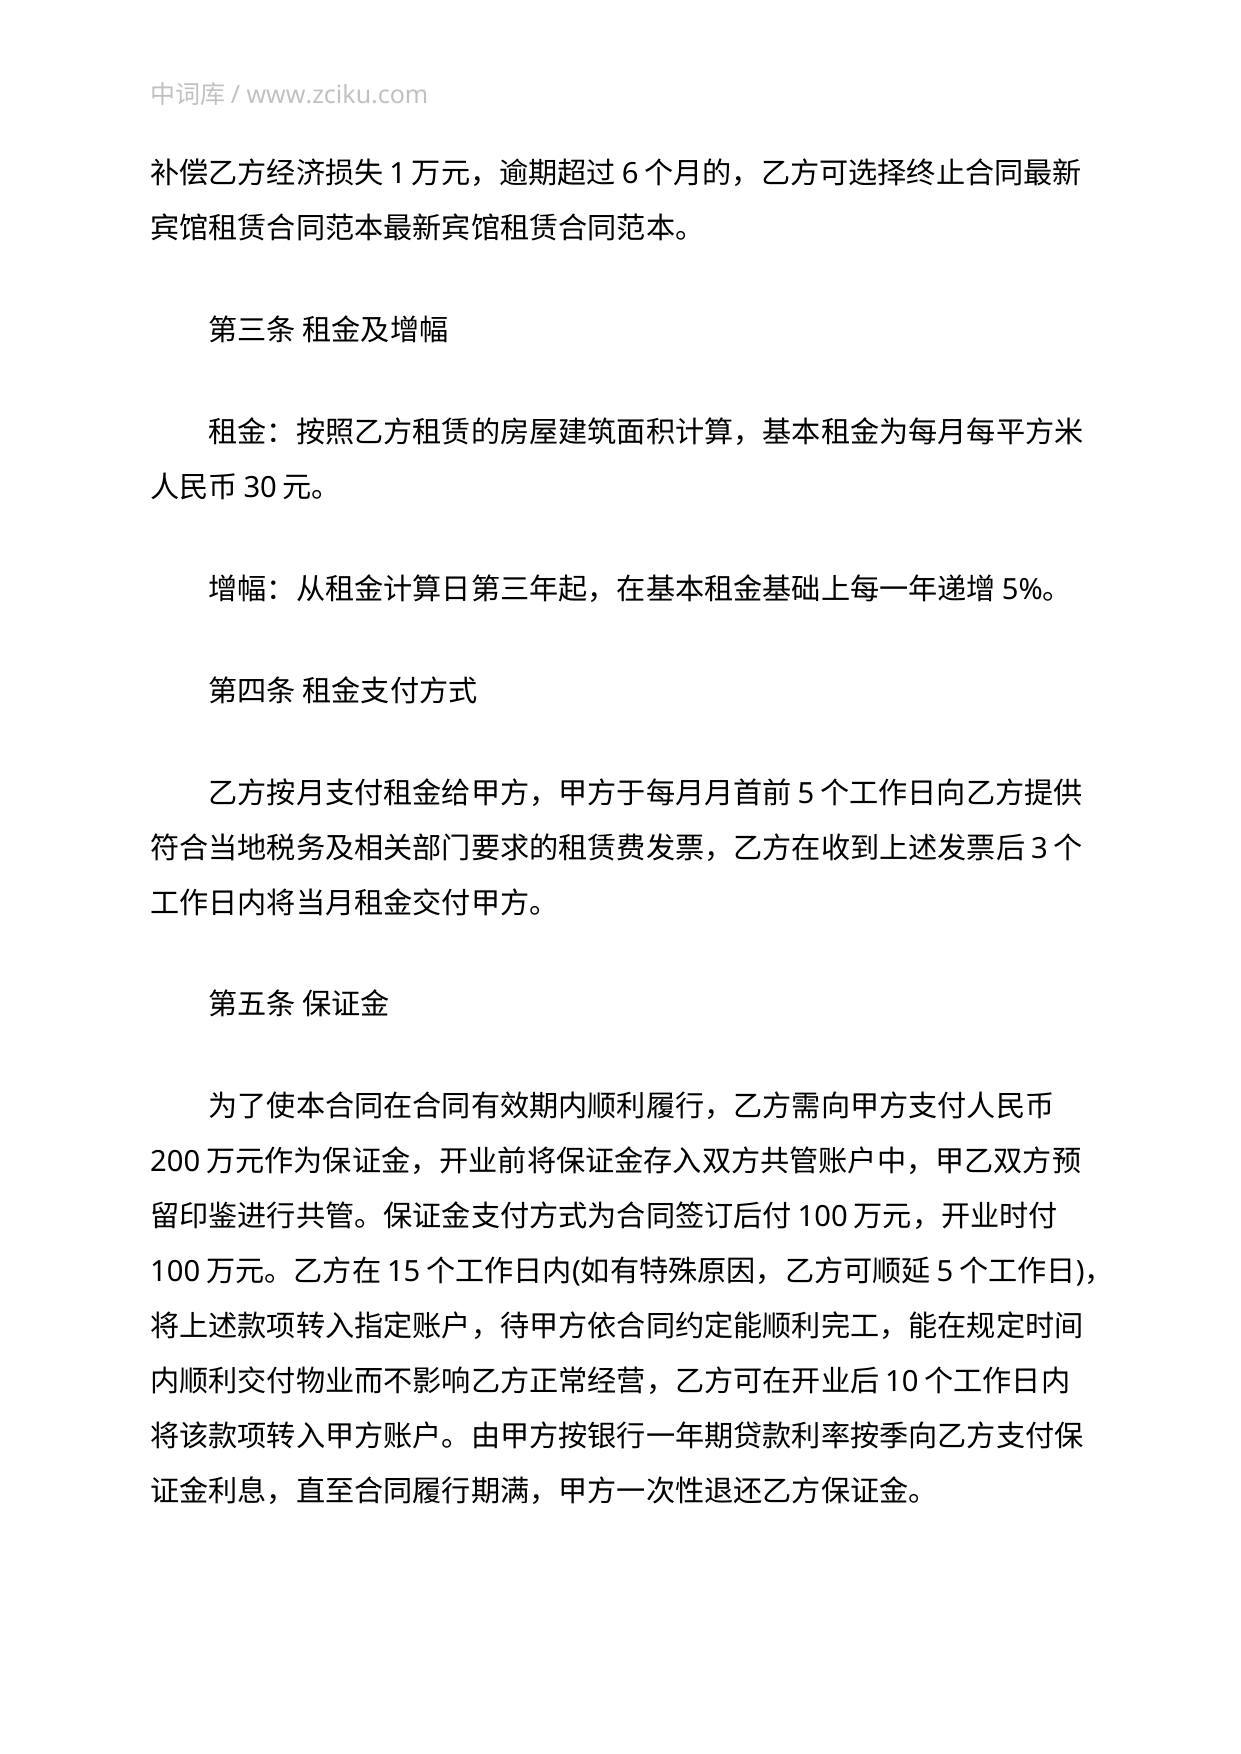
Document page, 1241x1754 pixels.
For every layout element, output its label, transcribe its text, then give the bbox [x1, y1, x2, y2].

text 第三条 租金及增幅 [150, 307, 1090, 349]
text 第五条 保证金 [150, 981, 1090, 1023]
text 乙方按月支付租金给甲方，甲方于每月月首前5个工作日向乙方提供符合当地税务及相关部门要求的租赁费发票，乙方在收到上述发票后3个工作日内将当月租金交付甲方。 [150, 769, 1090, 921]
text 增幅：从租金计算日第三年起，在基本租金基础上每一年递增5%。 [150, 565, 1090, 608]
text 为了使本合同在合同有效期内顺利履行，乙方需向甲方支付人民币200万元作为保证金，开业前将保证金存入双方共管账户中，甲乙双方预留印鉴进行共管。保证金支付方式为合同签订后付100万元，开业时付100万元。乙方在15个工作日内(如有特殊原因，乙方可顺延5个工作日)，将上述款项转入指定账户，待甲方依合同约定能顺利完工，能在规定时间内顺利交付物业而不影响乙方正常经营，乙方可在开业后10个工作日内将该款项转入甲方账户。由甲方按银行一年期贷款利率按季向乙方支付保证金利息，直至合同履行期满，甲方一次性退还乙方保证金。 [150, 1083, 1090, 1510]
text 第四条 租金支付方式 [150, 667, 1090, 710]
text 租金：按照乙方租赁的房屋建筑面积计算，基本租金为每月每平方米人民币30元。 [150, 408, 1090, 506]
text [150, 150, 1090, 247]
